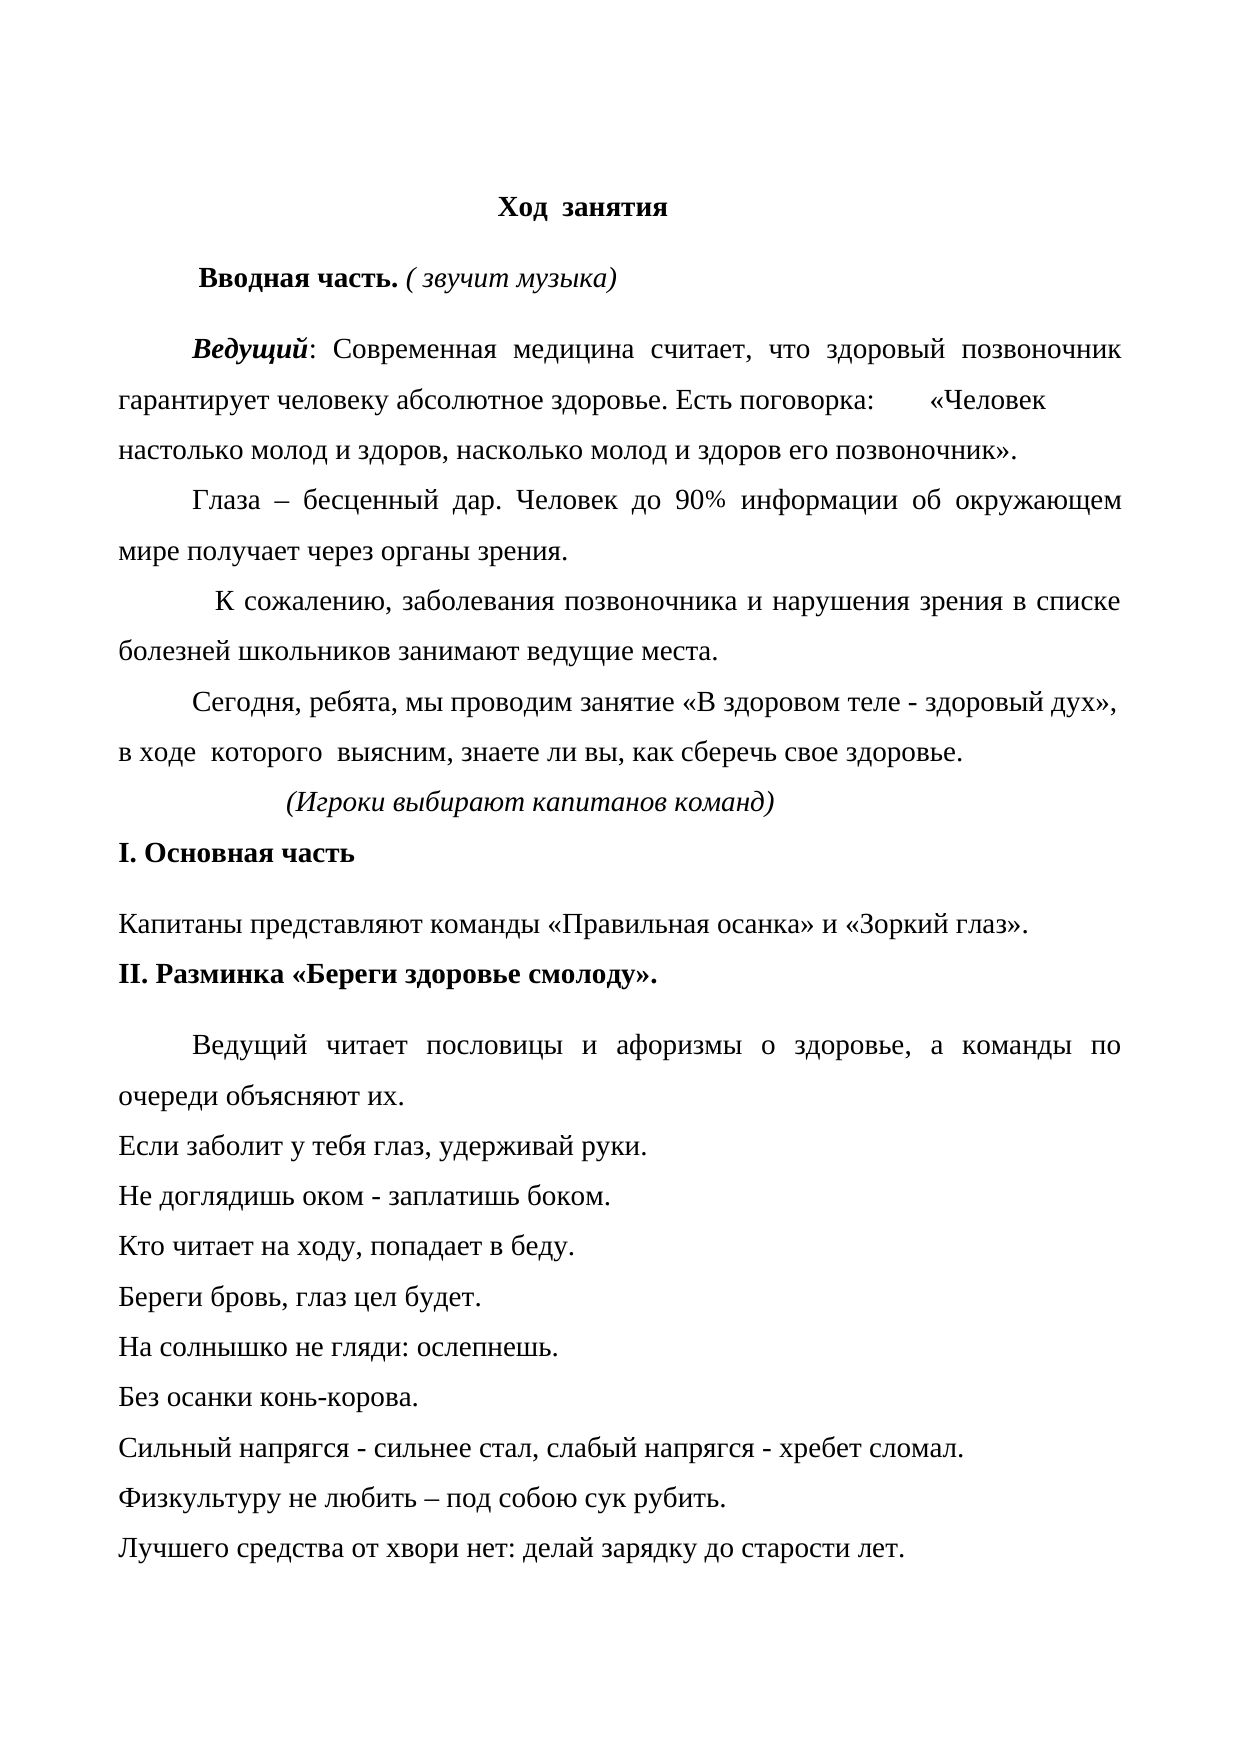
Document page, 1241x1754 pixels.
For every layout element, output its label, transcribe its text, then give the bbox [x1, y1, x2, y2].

text Капитаны представляют команды «Правильная осанка» и «Зоркий глаз». [118, 906, 1122, 939]
text Лучшего средства от хвори нет: делай зарядку до старости лет. [118, 1530, 1122, 1564]
text На солнышко не гляди: ослепнешь. [118, 1329, 1122, 1363]
text Глаза – бесценный дар. Человек до 90 информации об окружающем мире получает через органы зрения. [118, 482, 1122, 566]
text Ведущий читает пословицы и афоризмы о здоровье, а команды по очереди объясняют их. [118, 1027, 1122, 1111]
text Кто читает на ходу, попадает в беду. [118, 1228, 1122, 1262]
text Если заболит у тебя глаз, удерживай руки. [118, 1128, 1122, 1161]
text Физкультуру не любить – под собою сук рубить. [118, 1480, 1122, 1514]
text Вводная часть. ( звучит музыка) [118, 260, 1122, 294]
text Без осанки конь-корова. [118, 1379, 1122, 1413]
text I. Основная часть [118, 835, 1122, 868]
text Ведущий: Современная медицина считает, что здоровый позвоночник гарантирует человеку абсолютное здоровье. Есть поговорка: «Человек настолько молод и здоров, насколько молод и здоров его позвоночник». [118, 332, 1122, 466]
text Ход занятия [118, 189, 1122, 223]
text Сильный напрягся - сильнее стал, слабый напрягся - хребет сломал. [118, 1430, 1122, 1463]
text Не доглядишь оком - заплатишь боком. [118, 1178, 1122, 1212]
text в ходе которого выясним, знаете ли вы, как сберечь свое здоровье. [118, 734, 1122, 768]
text Береги бровь, глаз цел будет. [118, 1279, 1122, 1312]
text (Игроки выбирают капитанов команд) [118, 784, 1122, 818]
text Сегодня, ребята, мы проводим занятие «В здоровом теле - здоровый дух», [118, 684, 1122, 717]
text К сожалению, заболевания позвоночника и нарушения зрения в списке болезней школьников занимают ведущие места. [118, 583, 1122, 667]
text II. Разминка «Береги здоровье смолоду». [118, 956, 1122, 990]
